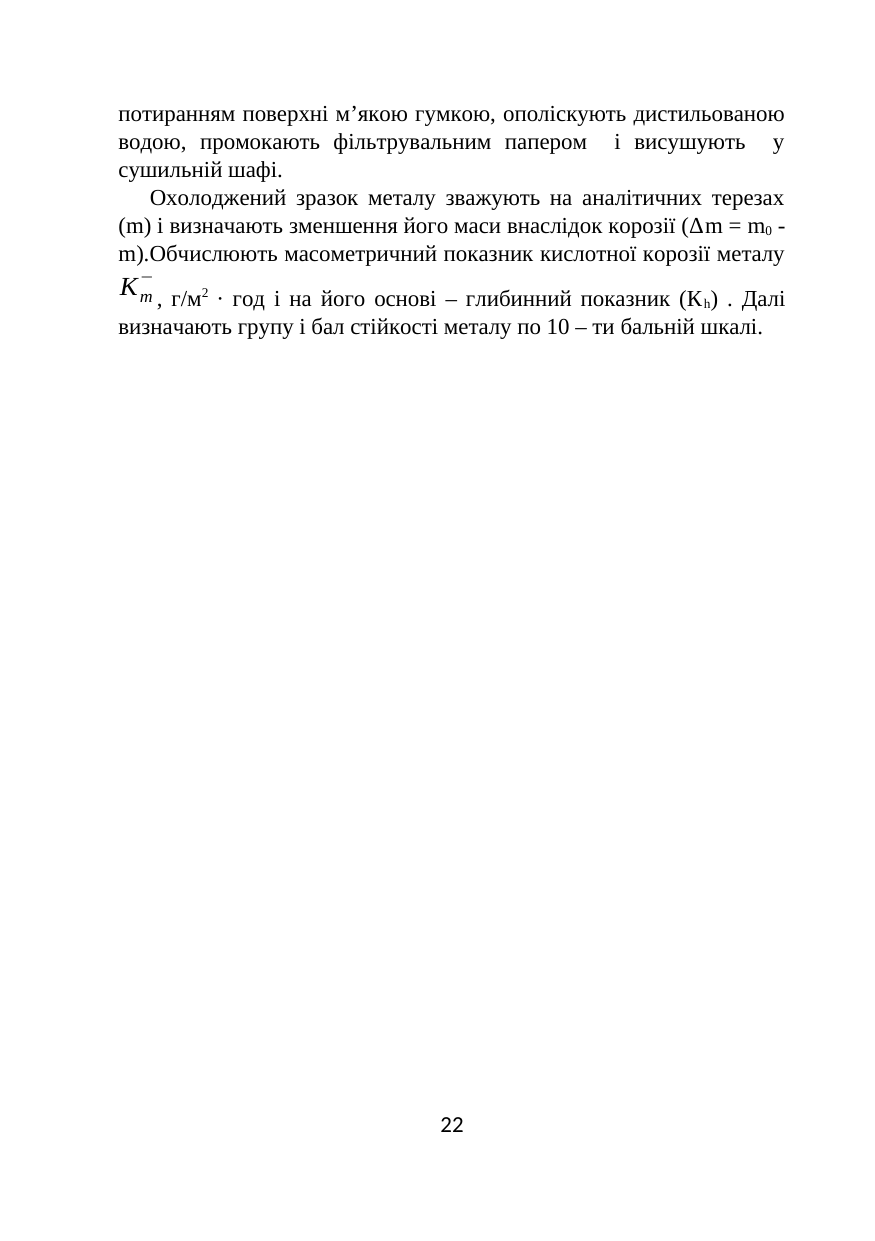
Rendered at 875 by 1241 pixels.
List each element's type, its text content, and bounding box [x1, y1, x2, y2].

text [118, 100, 785, 183]
text Охолоджений зразок металу зважують на аналітичних терезах (m) і визначають зменшення його маси внаслідок корозії (Δm = m0 - m).Обчислюють масометричний показник кислотної корозії металу , г/м2 · год і на його основі – глибинний показник (Кh) . Далі визначають групу і бал стійкості металу по 10 – ти бальній шкалі. [118, 184, 785, 339]
